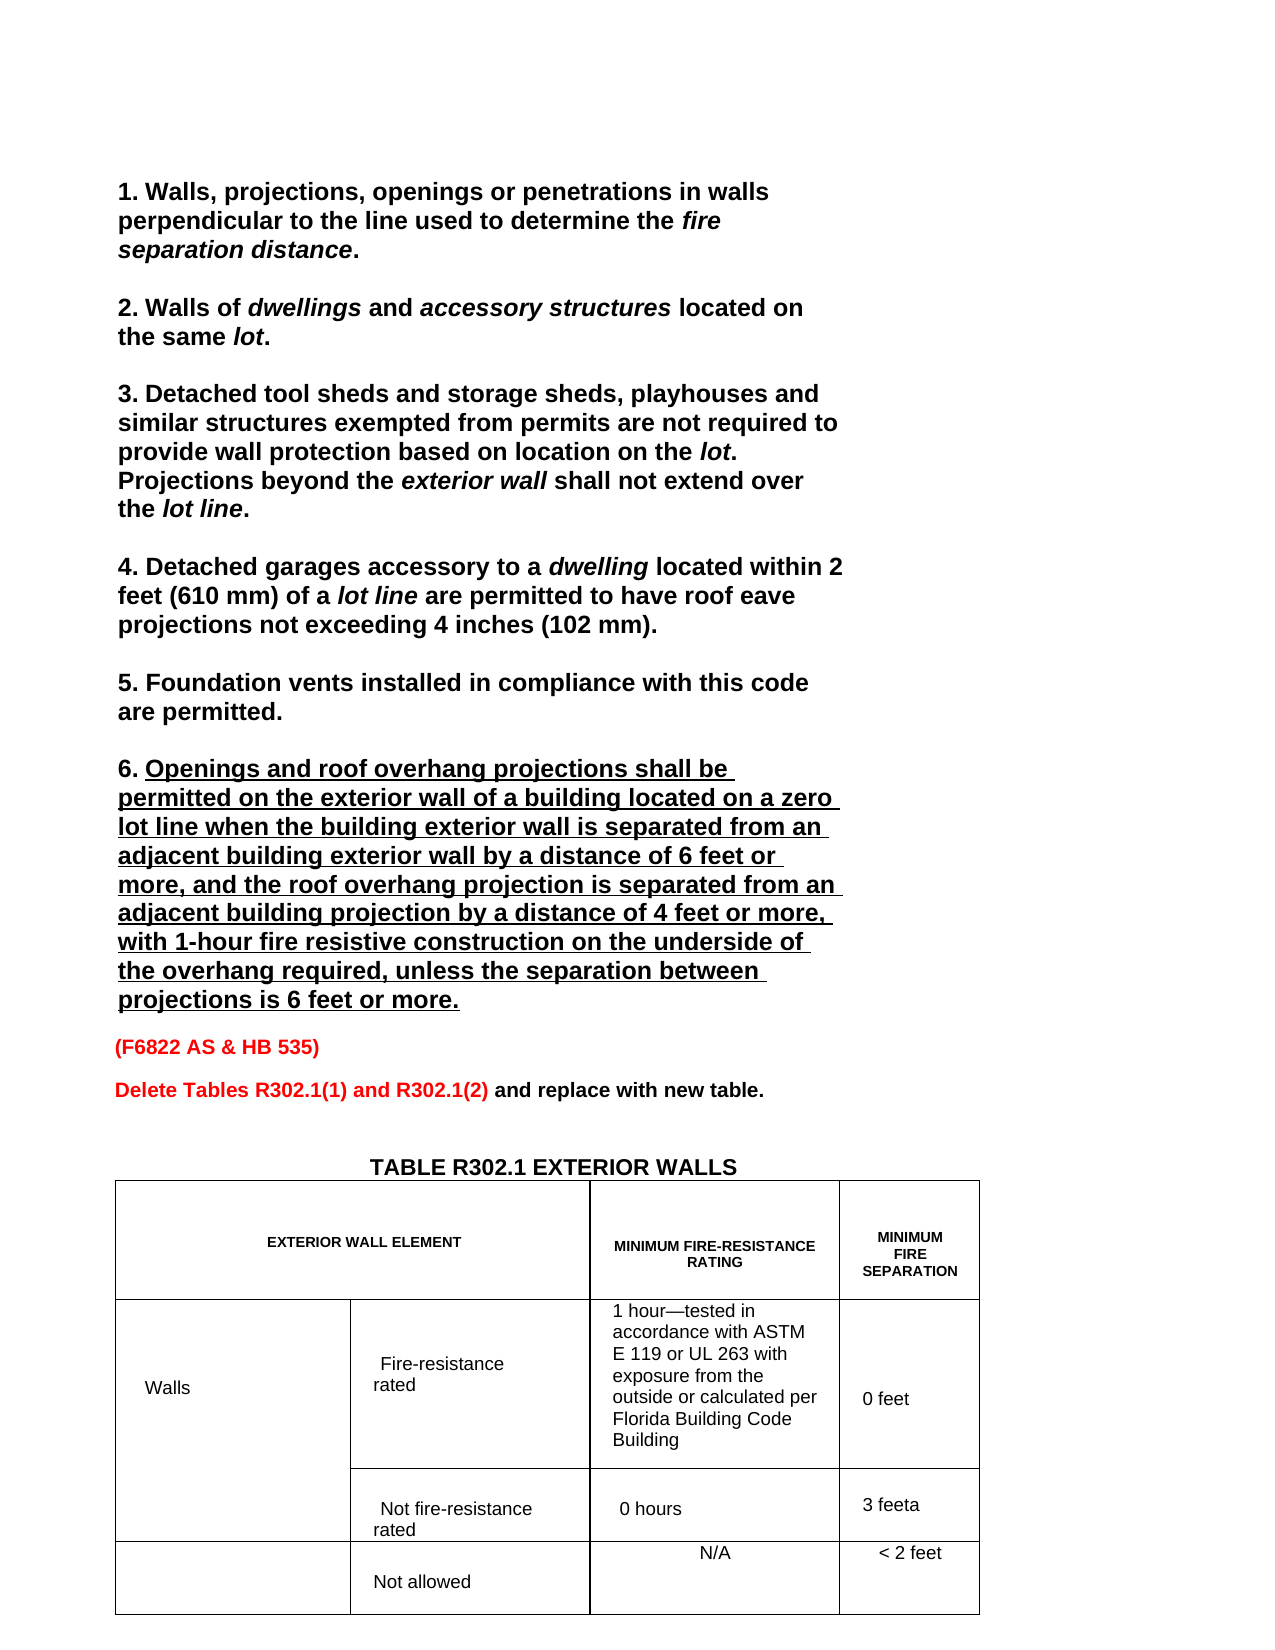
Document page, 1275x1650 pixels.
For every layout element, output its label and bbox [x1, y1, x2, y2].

table_header [111, 142, 979, 1618]
